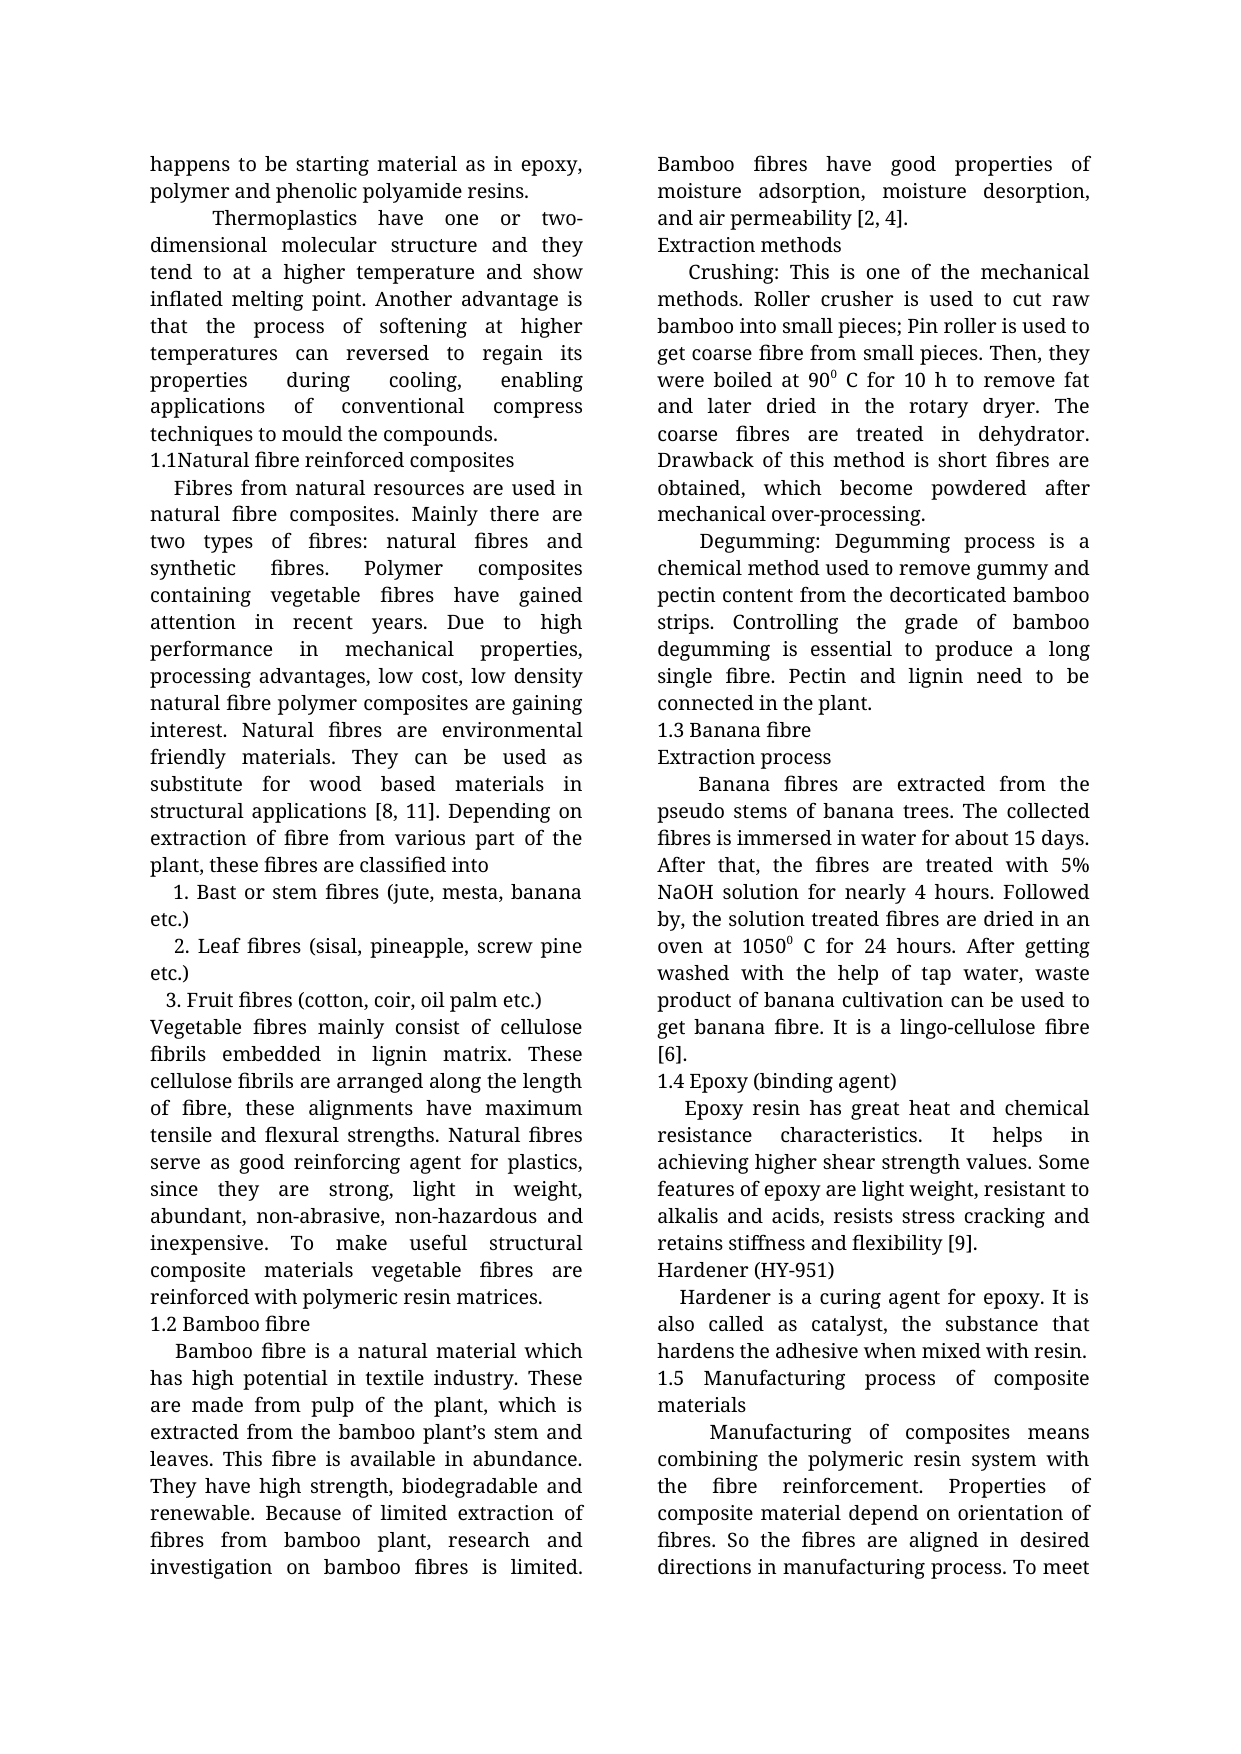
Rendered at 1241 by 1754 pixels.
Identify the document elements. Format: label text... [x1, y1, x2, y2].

text 1.2 Bamboo fibre [150, 1310, 583, 1337]
text Hardener (HY-951) [657, 1256, 1090, 1283]
text Thermoplastics have one or two-dimensional molecular structure and they tend to at a higher temperature and show inflated melting point. Another advantage is that the process of softening at higher temperatures can reversed to regain its properties during cooling, enabling applications of conventional compress techniques to mould the compounds. [150, 204, 583, 447]
text Epoxy resin has great heat and chemical resistance characteristics. It helps in achieving higher shear strength values. Some features of epoxy are light weight, resistant to alkalis and acids, resists stress cracking and retains stiffness and flexibility [9]. [657, 1094, 1090, 1256]
text Bamboo fibre is a natural material which has high potential in textile industry. These are made from pulp of the plant, which is extracted from the bamboo plant’s stem and leaves. This fibre is available in abundance. They have high strength, biodegradable and renewable. Because of limited extraction of fibres from bamboo plant, research and investigation on bamboo fibres is limited. Bamboo fibres have good properties of moisture adsorption, moisture desorption, and air permeability [2, 4]. [657, 150, 1090, 231]
text 2. Leaf fibres (sisal, pineapple, screw pine etc.) [150, 932, 583, 986]
text Vegetable fibres mainly consist of cellulose fibrils embedded in lignin matrix. These cellulose fibrils are arranged along the length of fibre, these alignments have maximum tensile and flexural strengths. Natural fibres serve as good reinforcing agent for plastics, since they are strong, light in weight, abundant, non-abrasive, non-hazardous and inexpensive. To make useful structural composite materials vegetable fibres are reinforced with polymeric resin matrices. [150, 1013, 583, 1310]
text 3. Fruit fibres (cotton, coir, oil palm etc.) [150, 986, 583, 1013]
text Fibres from natural resources are used in natural fibre composites. Mainly there are two types of fibres: natural fibres and synthetic fibres. Polymer composites containing vegetable fibres have gained attention in recent years. Due to high performance in mechanical properties, processing advantages, low cost, low density natural fibre polymer composites are gaining interest. Natural fibres are environmental friendly materials. They can be used as substitute for wood based materials in structural applications [8, 11]. Depending on extraction of fibre from various part of the plant, these fibres are classified into [150, 474, 583, 878]
text Extraction process [657, 743, 1090, 771]
text 1.4 Epoxy (binding agent) [657, 1067, 1090, 1094]
text 1. Bast or stem fibres (jute, mesta, banana etc.) [150, 878, 583, 932]
text Bamboo fibre is a natural material which has high potential in textile industry. These are made from pulp of the plant, which is extracted from the bamboo plant’s stem and leaves. This fibre is available in abundance. They have high strength, biodegradable and renewable. Because of limited extraction of fibres from bamboo plant, research and investigation on bamboo fibres is limited. Bamboo fibres have good properties of moisture adsorption, moisture desorption, and air permeability [2, 4]. [150, 1337, 583, 1580]
text 1.5 Manufacturing process of composite materials [657, 1364, 1090, 1418]
text Hardener is a curing agent for epoxy. It is also called as catalyst, the substance that hardens the adhesive when mixed with resin. [657, 1283, 1090, 1364]
text Degumming: Degumming process is a chemical method used to remove gummy and pectin content from the decorticated bamboo strips. Controlling the grade of bamboo degumming is essential to produce a long single fibre. Pectin and lignin need to be connected in the plant. [657, 528, 1090, 717]
text Banana fibres are extracted from the pseudo stems of banana trees. The collected fibres is immersed in water for about 15 days. After that, the fibres are treated with 5% NaOH solution for nearly 4 hours. Followed by, the solution treated fibres are dried in an oven at 10500 C for 24 hours. After getting washed with the help of tap water, waste product of banana cultivation can be used to get banana fibre. It is a lingo-cellulose fibre [6]. [657, 771, 1090, 1067]
text 1.1Natural fibre reinforced composites [150, 447, 583, 474]
text 1.3 Banana fibre [657, 717, 1090, 743]
text Extraction methods [657, 231, 1090, 258]
text Crushing: This is one of the mechanical methods. Roller crusher is used to cut raw bamboo into small pieces; Pin roller is used to get coarse fibre from small pieces. Then, they were boiled at 900 C for 10 h to remove fat and later dried in the rotary dryer. The coarse fibres are treated in dehydrator. Drawback of this method is short fibres are obtained, which become powdered after mechanical over-processing. [657, 258, 1090, 528]
